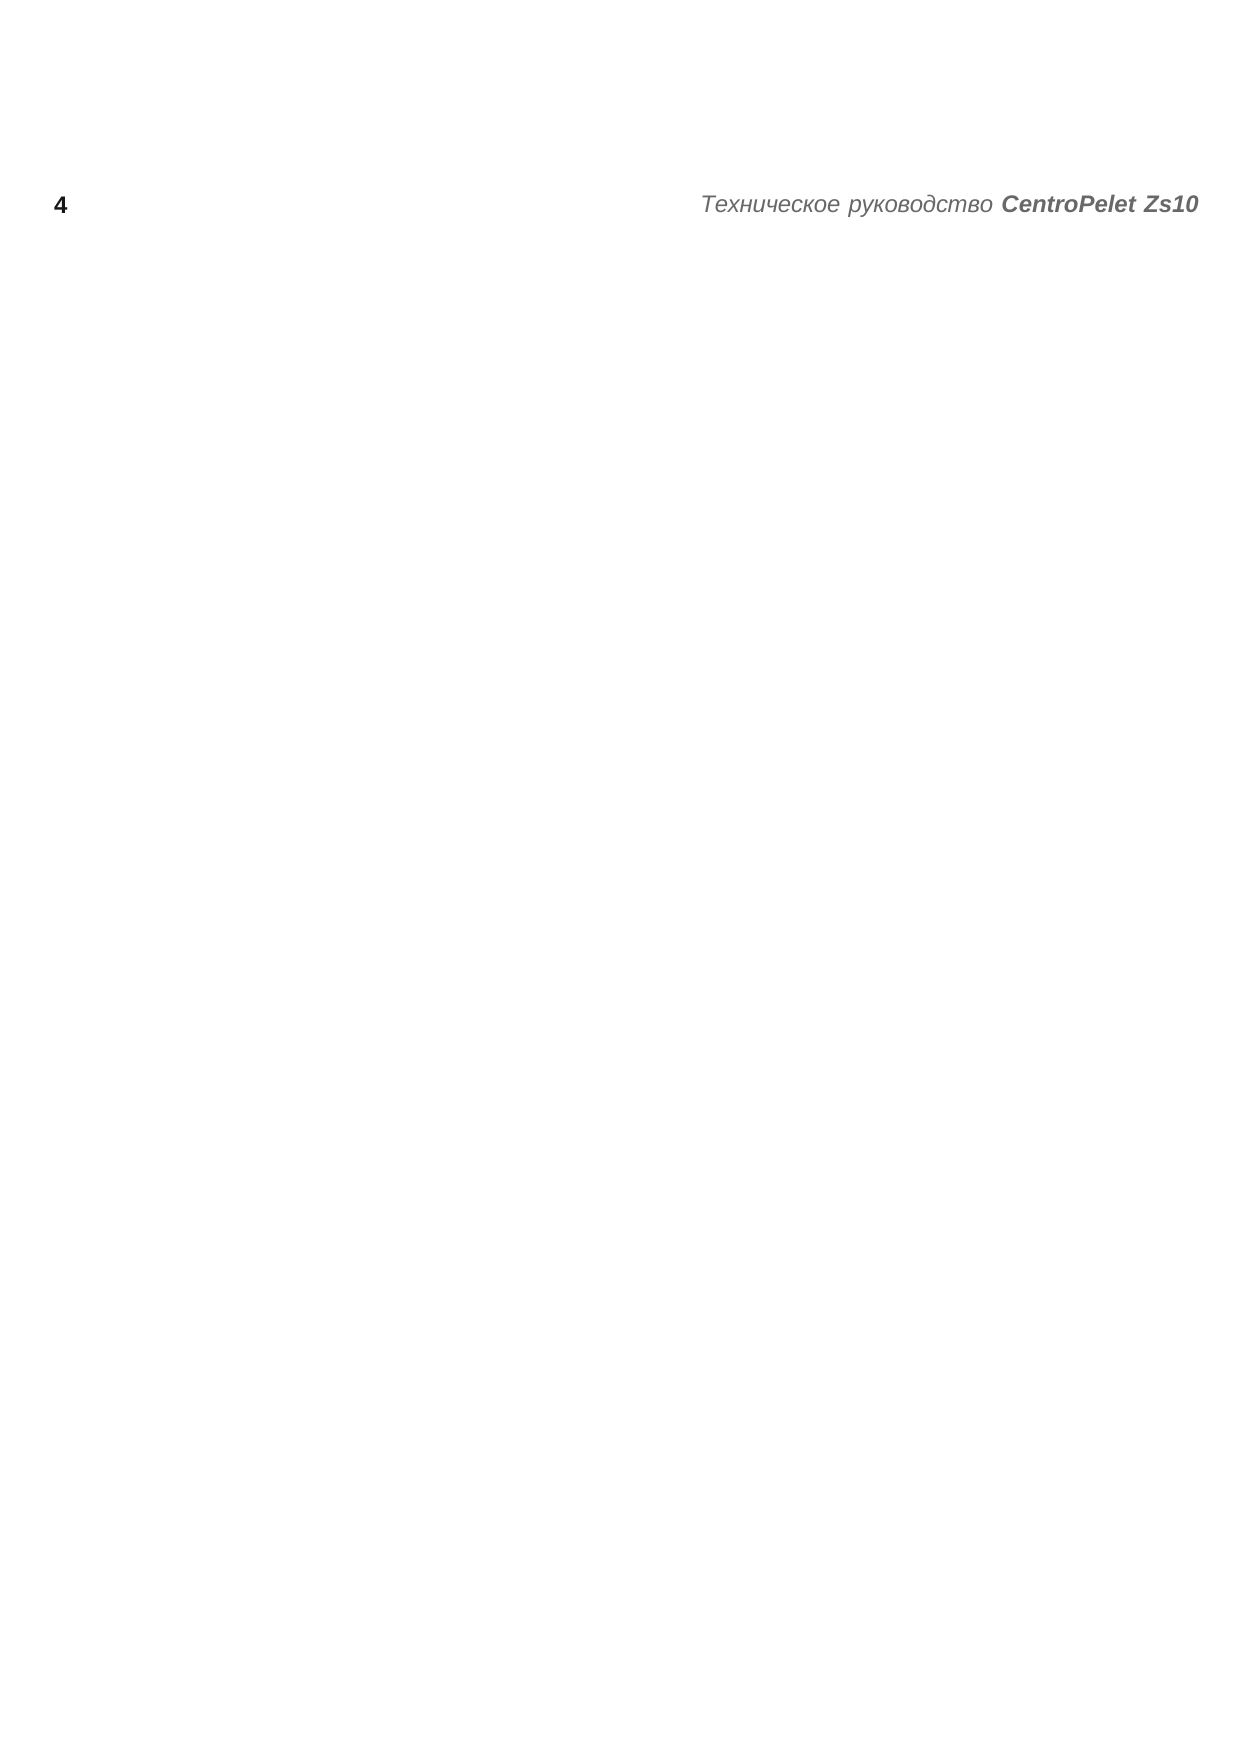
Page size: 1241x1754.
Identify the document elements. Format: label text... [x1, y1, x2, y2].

text 4 Техническое руководство CentroPelet Zs10 [54, 190, 1213, 219]
